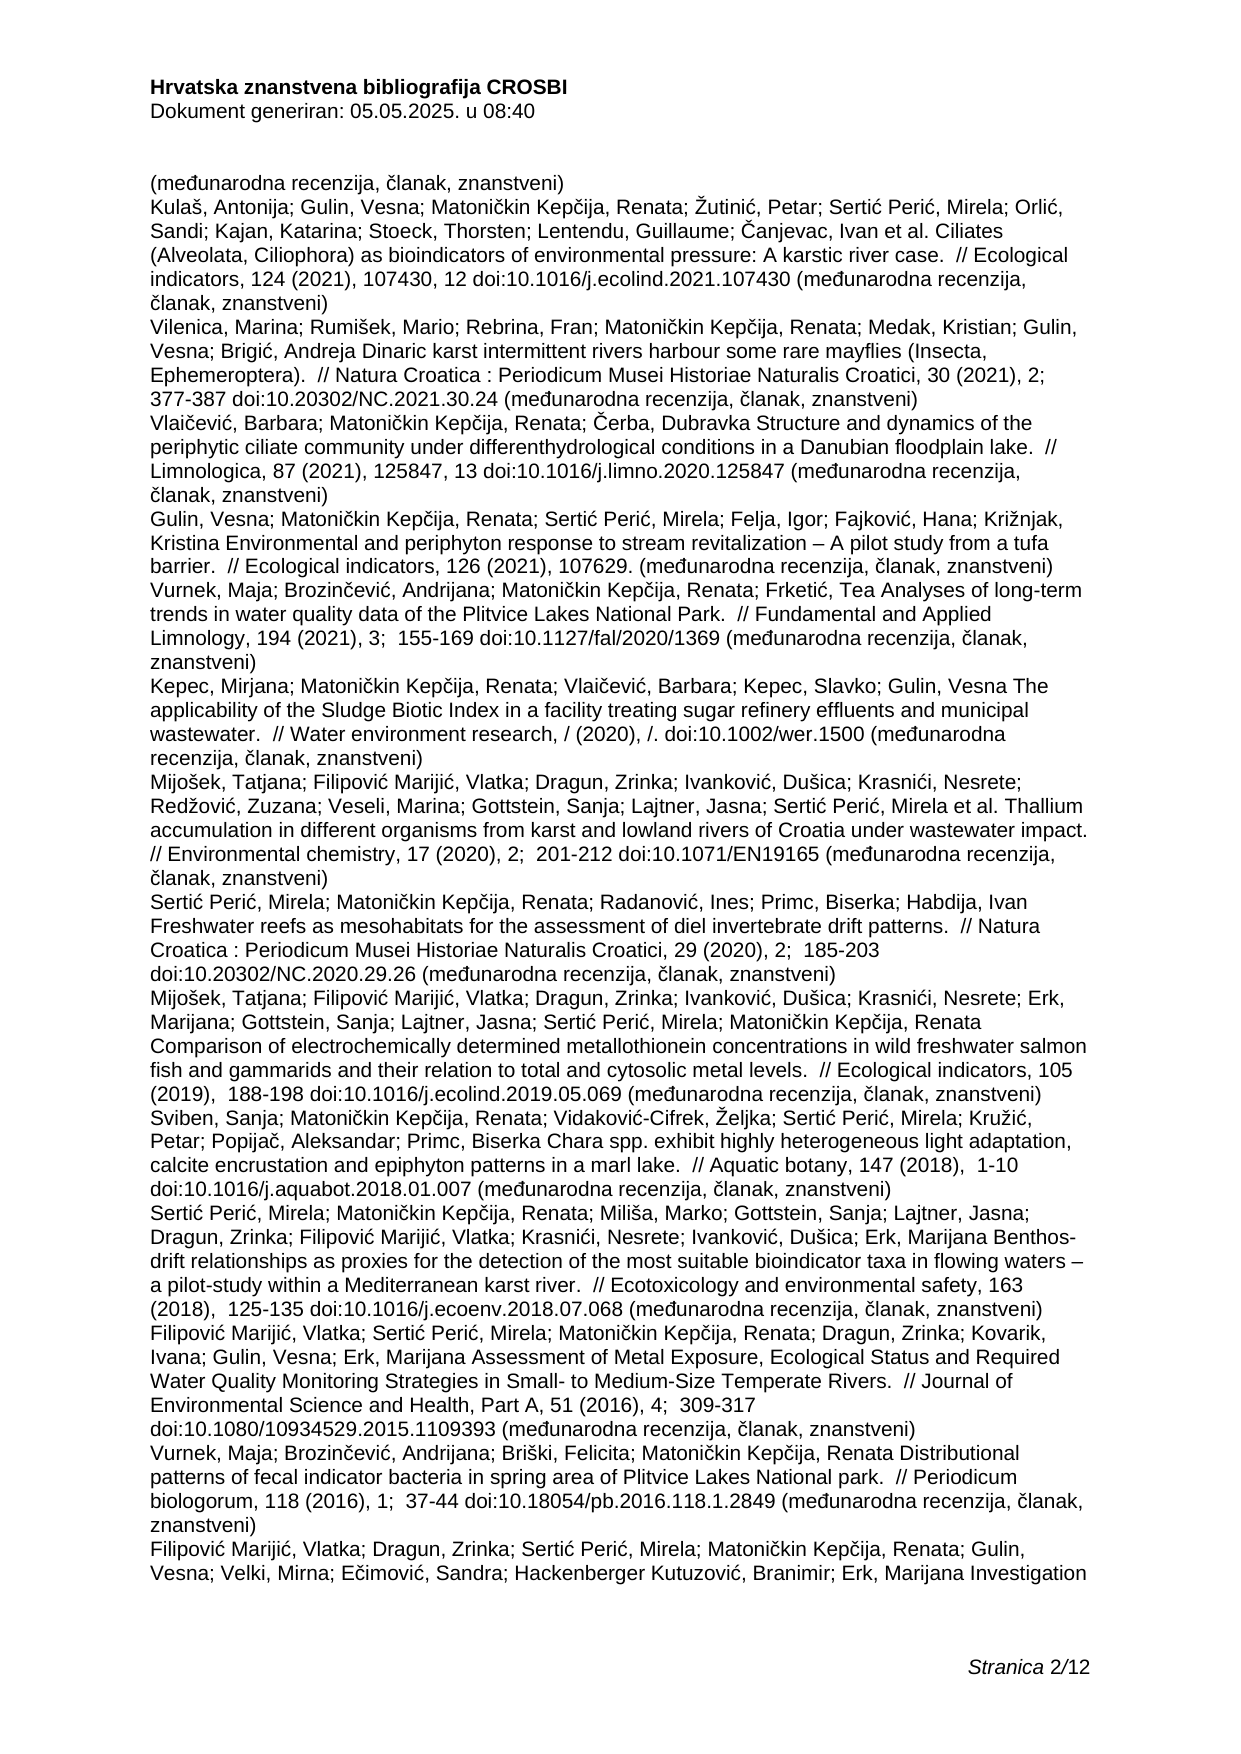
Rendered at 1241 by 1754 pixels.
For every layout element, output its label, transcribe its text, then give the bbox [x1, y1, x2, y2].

text Sviben, Sanja; Matoničkin Kepčija, Renata; Vidaković-Cifrek, Željka; Sertić Perić, Mirela; Kružić, Petar; Popijač, Aleksandar; Primc, Biserka [150, 1105, 1090, 1201]
text Vlaičević, Barbara; Matoničkin Kepčija, Renata; Čerba, Dubravka [150, 411, 1090, 506]
text Kulaš, Antonija; Gulin, Vesna; Matoničkin Kepčija, Renata; Žutinić, Petar; Sertić Perić, Mirela; Orlić, Sandi; Kajan, Katarina; Stoeck, Thorsten; Lentendu, Guillaume; Čanjevac, Ivan et al. [150, 195, 1090, 315]
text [150, 171, 1090, 195]
text Vilenica, Marina; Rumišek, Mario; Rebrina, Fran; Matoničkin Kepčija, Renata; Medak, Kristian; Gulin, Vesna; Brigić, Andreja [150, 315, 1090, 411]
text Gulin, Vesna; Matoničkin Kepčija, Renata; Sertić Perić, Mirela; Felja, Igor; Fajković, Hana; Križnjak, Kristina [150, 506, 1090, 578]
text Sertić Perić, Mirela; Matoničkin Kepčija, Renata; Radanović, Ines; Primc, Biserka; Habdija, Ivan [150, 890, 1090, 986]
text Filipović Marijić, Vlatka; Sertić Perić, Mirela; Matoničkin Kepčija, Renata; Dragun, Zrinka; Kovarik, Ivana; Gulin, Vesna; Erk, Marijana [150, 1321, 1090, 1441]
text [150, 1537, 1090, 1584]
text Vurnek, Maja; Brozinčević, Andrijana; Briški, Felicita; Matoničkin Kepčija, Renata [150, 1441, 1090, 1537]
text Sertić Perić, Mirela; Matoničkin Kepčija, Renata; Miliša, Marko; Gottstein, Sanja; Lajtner, Jasna; Dragun, Zrinka; Filipović Marijić, Vlatka; Krasnići, Nesrete; Ivanković, Dušica; Erk, Marijana [150, 1201, 1090, 1321]
text Vurnek, Maja; Brozinčević, Andrijana; Matoničkin Kepčija, Renata; Frketić, Tea [150, 578, 1090, 674]
text Kepec, Mirjana; Matoničkin Kepčija, Renata; Vlaičević, Barbara; Kepec, Slavko; Gulin, Vesna [150, 674, 1090, 770]
text Mijošek, Tatjana; Filipović Marijić, Vlatka; Dragun, Zrinka; Ivanković, Dušica; Krasnići, Nesrete; Redžović, Zuzana; Veseli, Marina; Gottstein, Sanja; Lajtner, Jasna; Sertić Perić, Mirela et al. [150, 770, 1090, 890]
text Mijošek, Tatjana; Filipović Marijić, Vlatka; Dragun, Zrinka; Ivanković, Dušica; Krasnići, Nesrete; Erk, Marijana; Gottstein, Sanja; Lajtner, Jasna; Sertić Perić, Mirela; Matoničkin Kepčija, Renata [150, 986, 1090, 1105]
